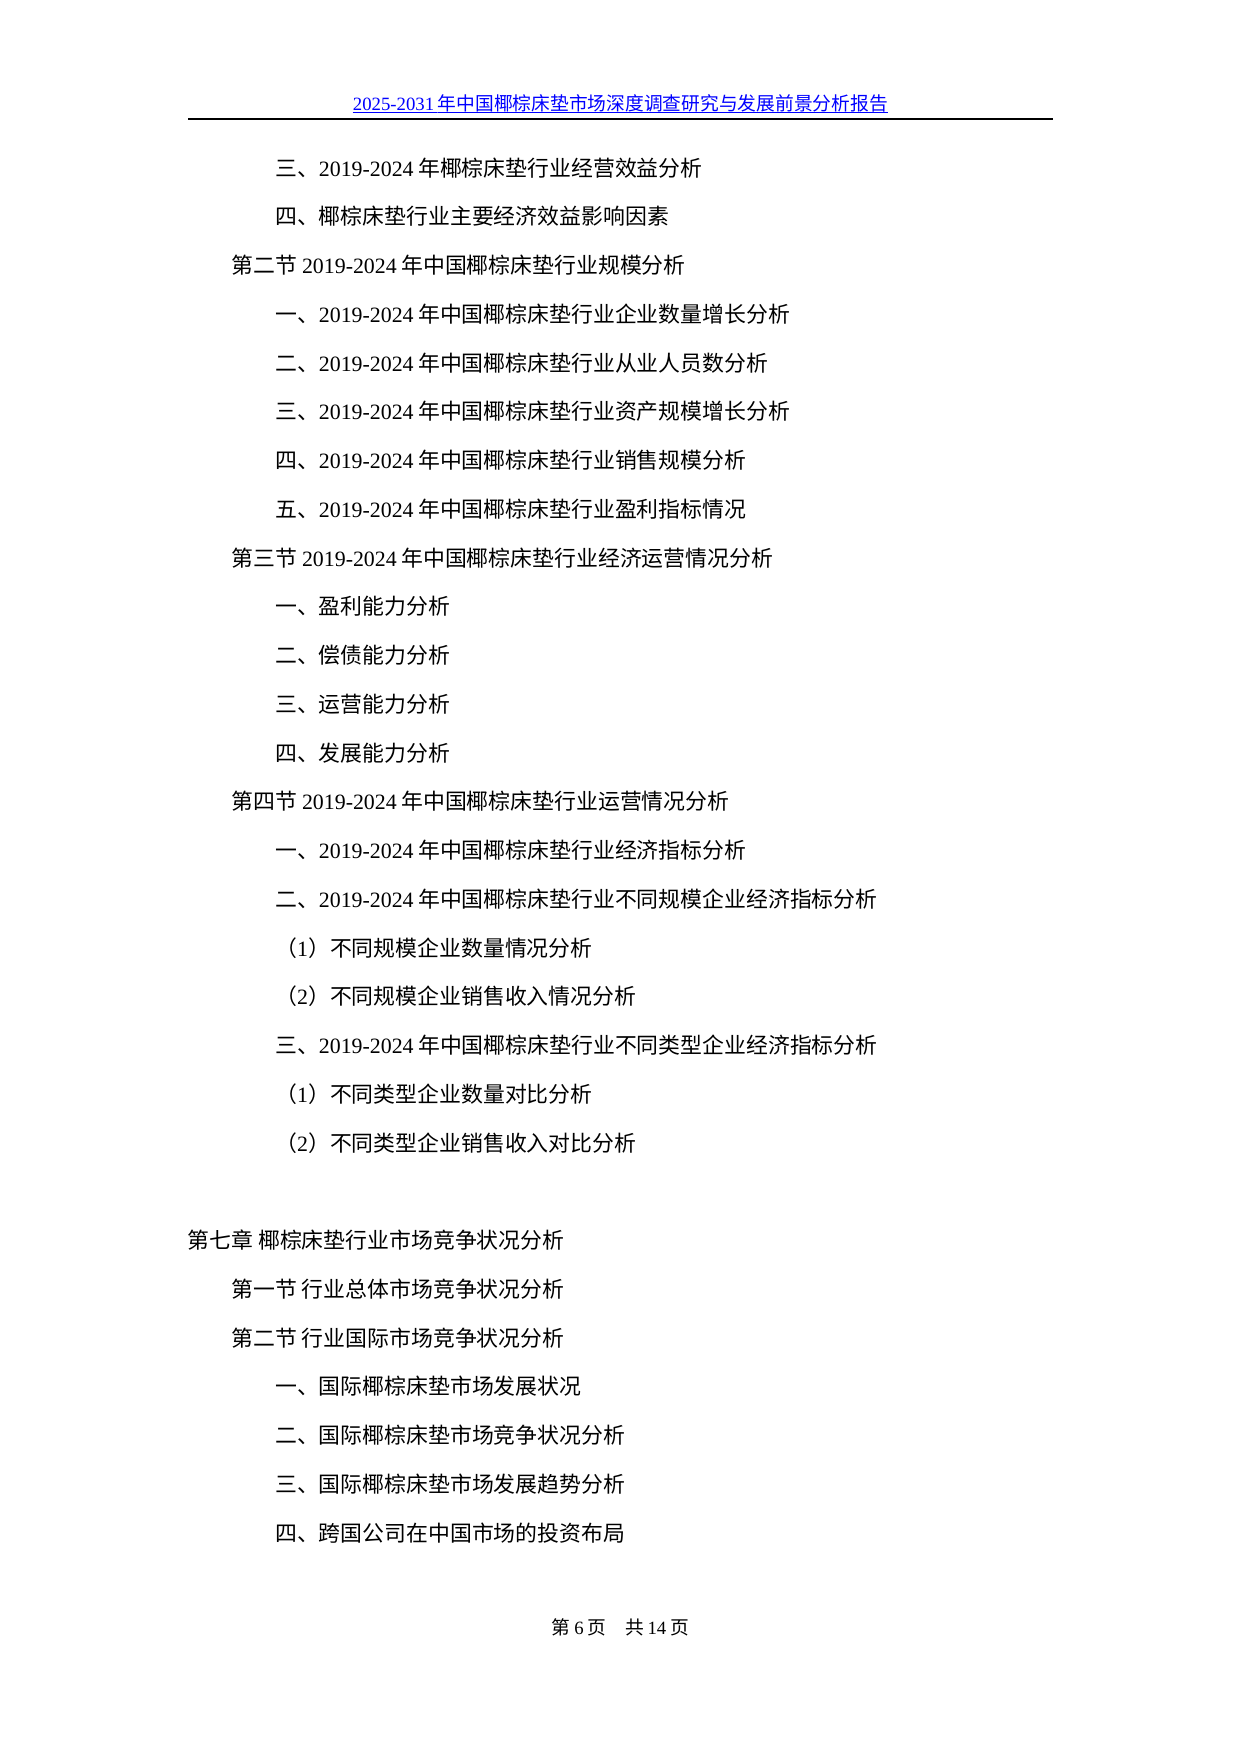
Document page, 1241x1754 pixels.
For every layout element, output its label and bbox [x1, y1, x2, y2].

text [187, 150, 1053, 1548]
